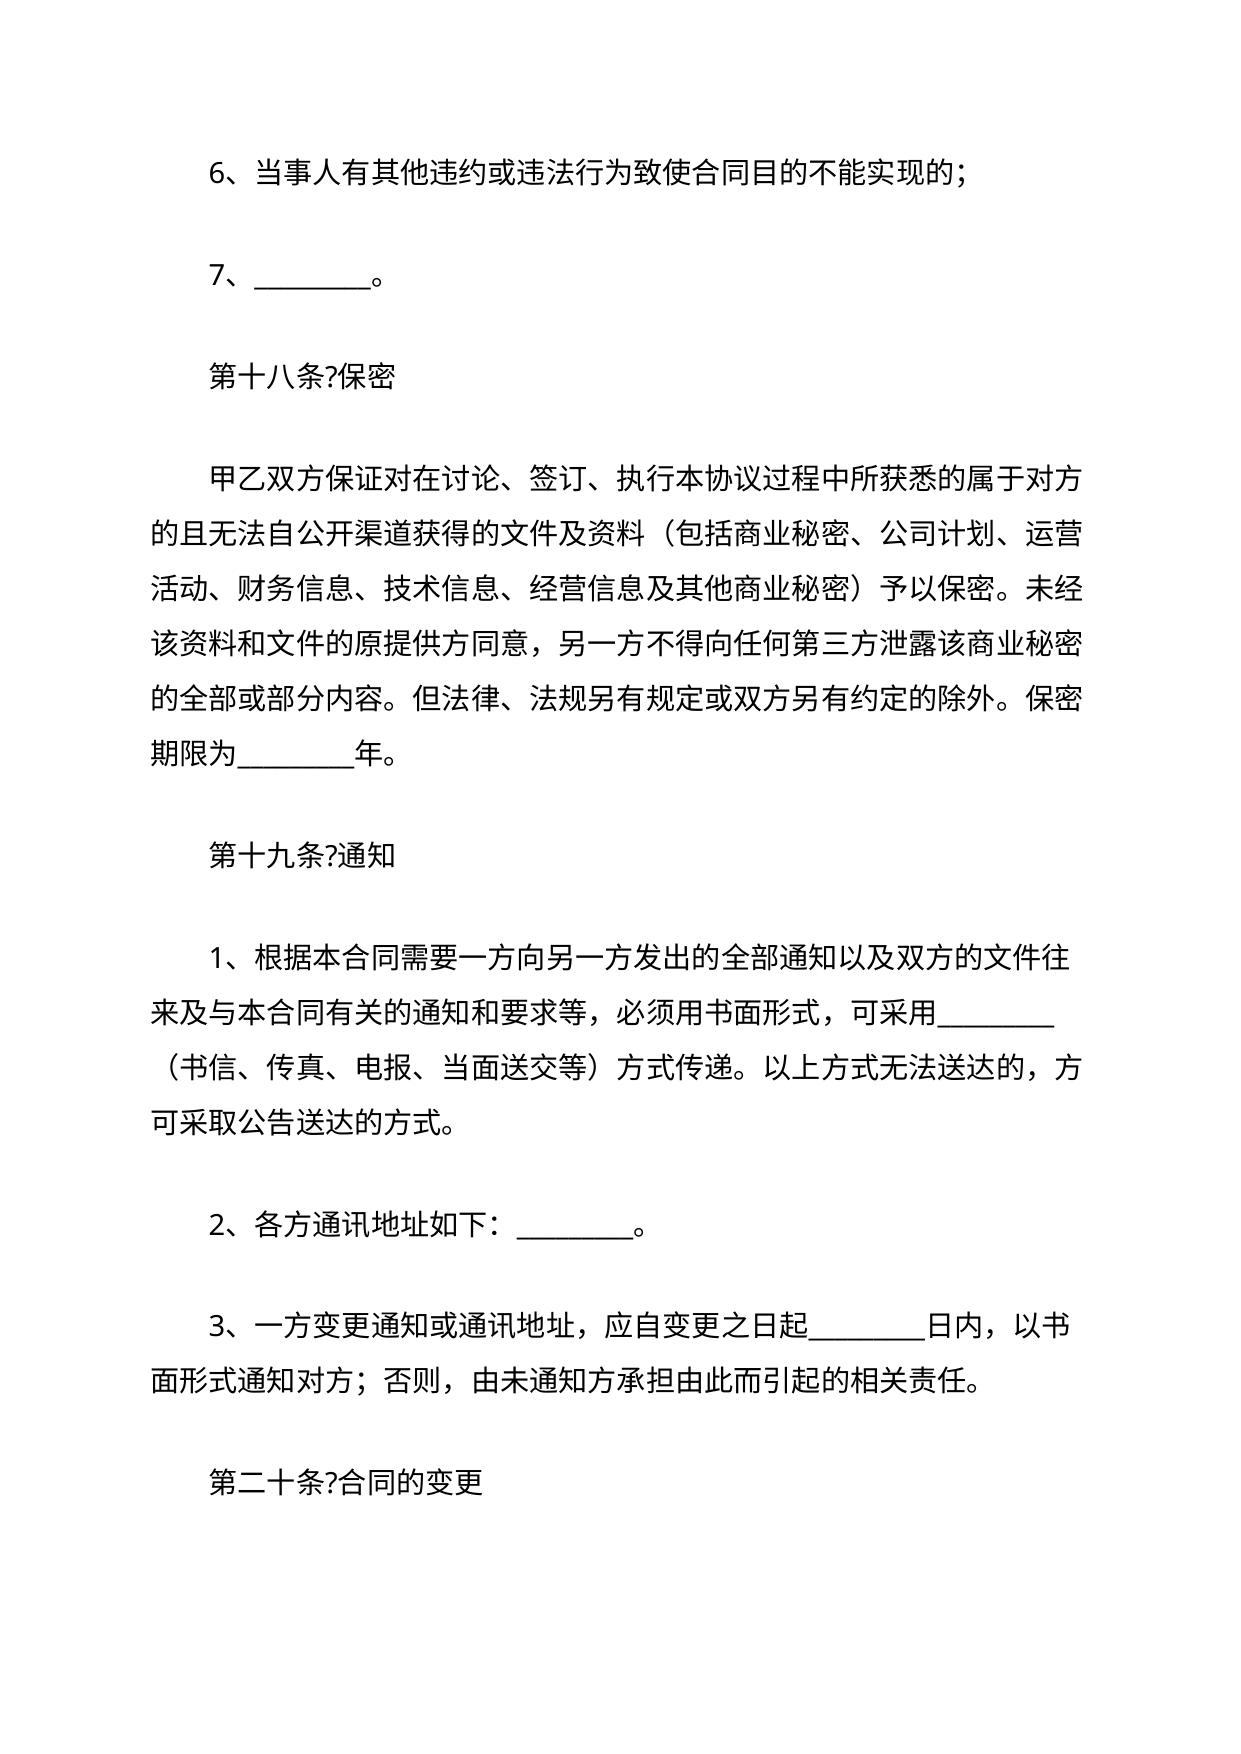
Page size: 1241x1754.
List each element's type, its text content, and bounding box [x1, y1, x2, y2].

text 第十八条?保密 [150, 354, 1090, 396]
text 6、当事人有其他违约或违法行为致使合同目的不能实现的； [150, 150, 1090, 192]
text 2、各方通讯地址如下：_________。 [150, 1201, 1090, 1243]
text 第十九条?通知 [150, 832, 1090, 875]
text 第二十条?合同的变更 [150, 1460, 1090, 1502]
text 甲乙双方保证对在讨论、签订、执行本协议过程中所获悉的属于对方的且无法自公开渠道获得的文件及资料（包括商业秘密、公司计划、运营活动、财务信息、技术信息、经营信息及其他商业秘密）予以保密。未经该资料和文件的原提供方同意，另一方不得向任何第三方泄露该商业秘密的全部或部分内容。但法律、法规另有规定或双方另有约定的除外。保密期限为_________年。 [150, 456, 1090, 773]
text 7、_________。 [150, 252, 1090, 294]
text 1、根据本合同需要一方向另一方发出的全部通知以及双方的文件往来及与本合同有关的通知和要求等，必须用书面形式，可采用_________（书信、传真、电报、当面送交等）方式传递。以上方式无法送达的，方可采取公告送达的方式。 [150, 934, 1090, 1142]
text 3、一方变更通知或通讯地址，应自变更之日起_________日内，以书面形式通知对方；否则，由未通知方承担由此而引起的相关责任。 [150, 1303, 1090, 1400]
